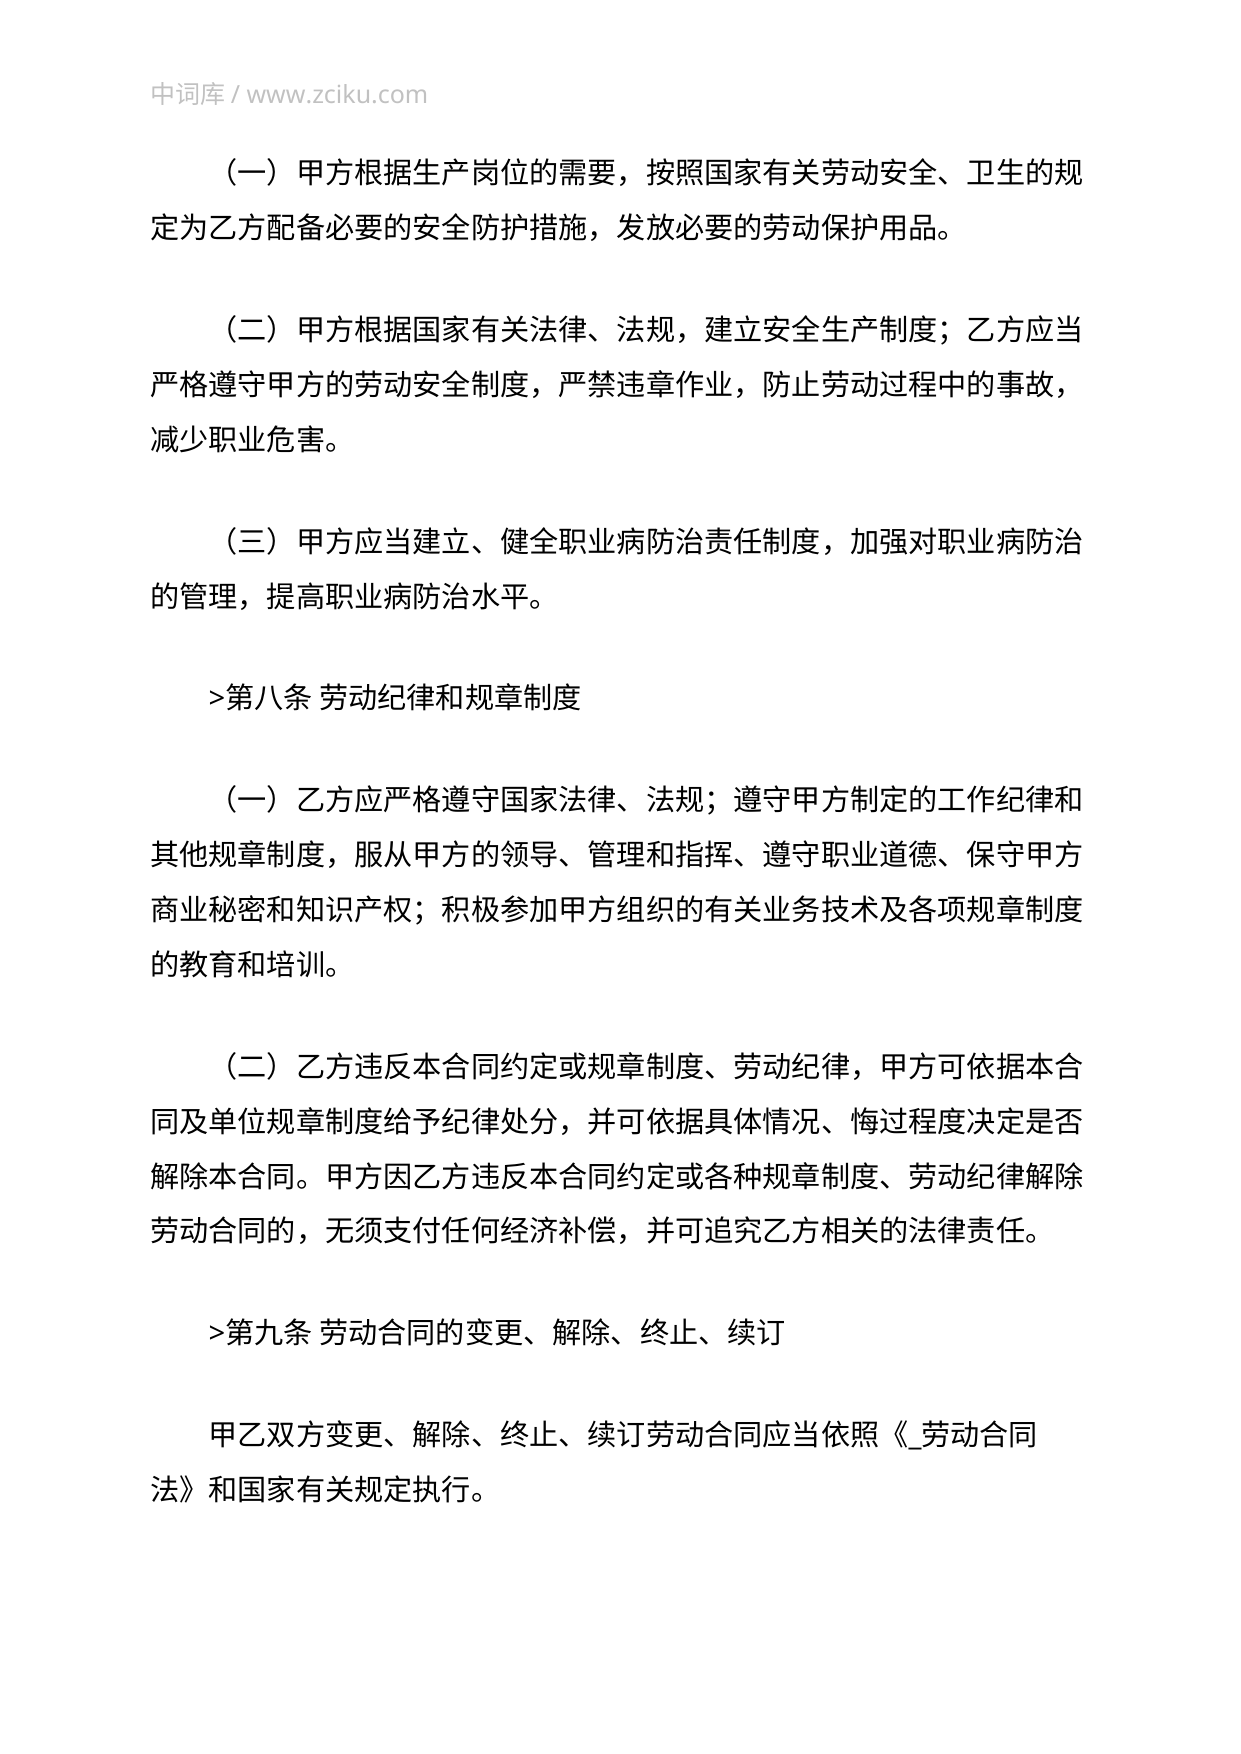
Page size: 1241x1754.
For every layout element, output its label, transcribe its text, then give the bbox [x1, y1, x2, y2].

text >第九条 劳动合同的变更、解除、终止、续订 [150, 1310, 1090, 1352]
text >第八条 劳动纪律和规章制度 [150, 675, 1090, 717]
text （三）甲方应当建立、健全职业病防治责任制度，加强对职业病防治的管理，提高职业病防治水平。 [150, 518, 1090, 615]
text （二）甲方根据国家有关法律、法规，建立安全生产制度；乙方应当严格遵守甲方的劳动安全制度，严禁违章作业，防止劳动过程中的事故，减少职业危害。 [150, 307, 1090, 459]
text （一）乙方应严格遵守国家法律、法规；遵守甲方制定的工作纪律和其他规章制度，服从甲方的领导、管理和指挥、遵守职业道德、保守甲方商业秘密和知识产权；积极参加甲方组织的有关业务技术及各项规章制度的教育和培训。 [150, 777, 1090, 984]
text （一）甲方根据生产岗位的需要，按照国家有关劳动安全、卫生的规定为乙方配备必要的安全防护措施，发放必要的劳动保护用品。 [150, 150, 1090, 247]
text 甲乙双方变更、解除、终止、续订劳动合同应当依照《_劳动合同法》和国家有关规定执行。 [150, 1412, 1090, 1509]
text （二）乙方违反本合同约定或规章制度、劳动纪律，甲方可依据本合同及单位规章制度给予纪律处分，并可依据具体情况、悔过程度决定是否解除本合同。甲方因乙方违反本合同约定或各种规章制度、劳动纪律解除劳动合同的，无须支付任何经济补偿，并可追究乙方相关的法律责任。 [150, 1043, 1090, 1250]
